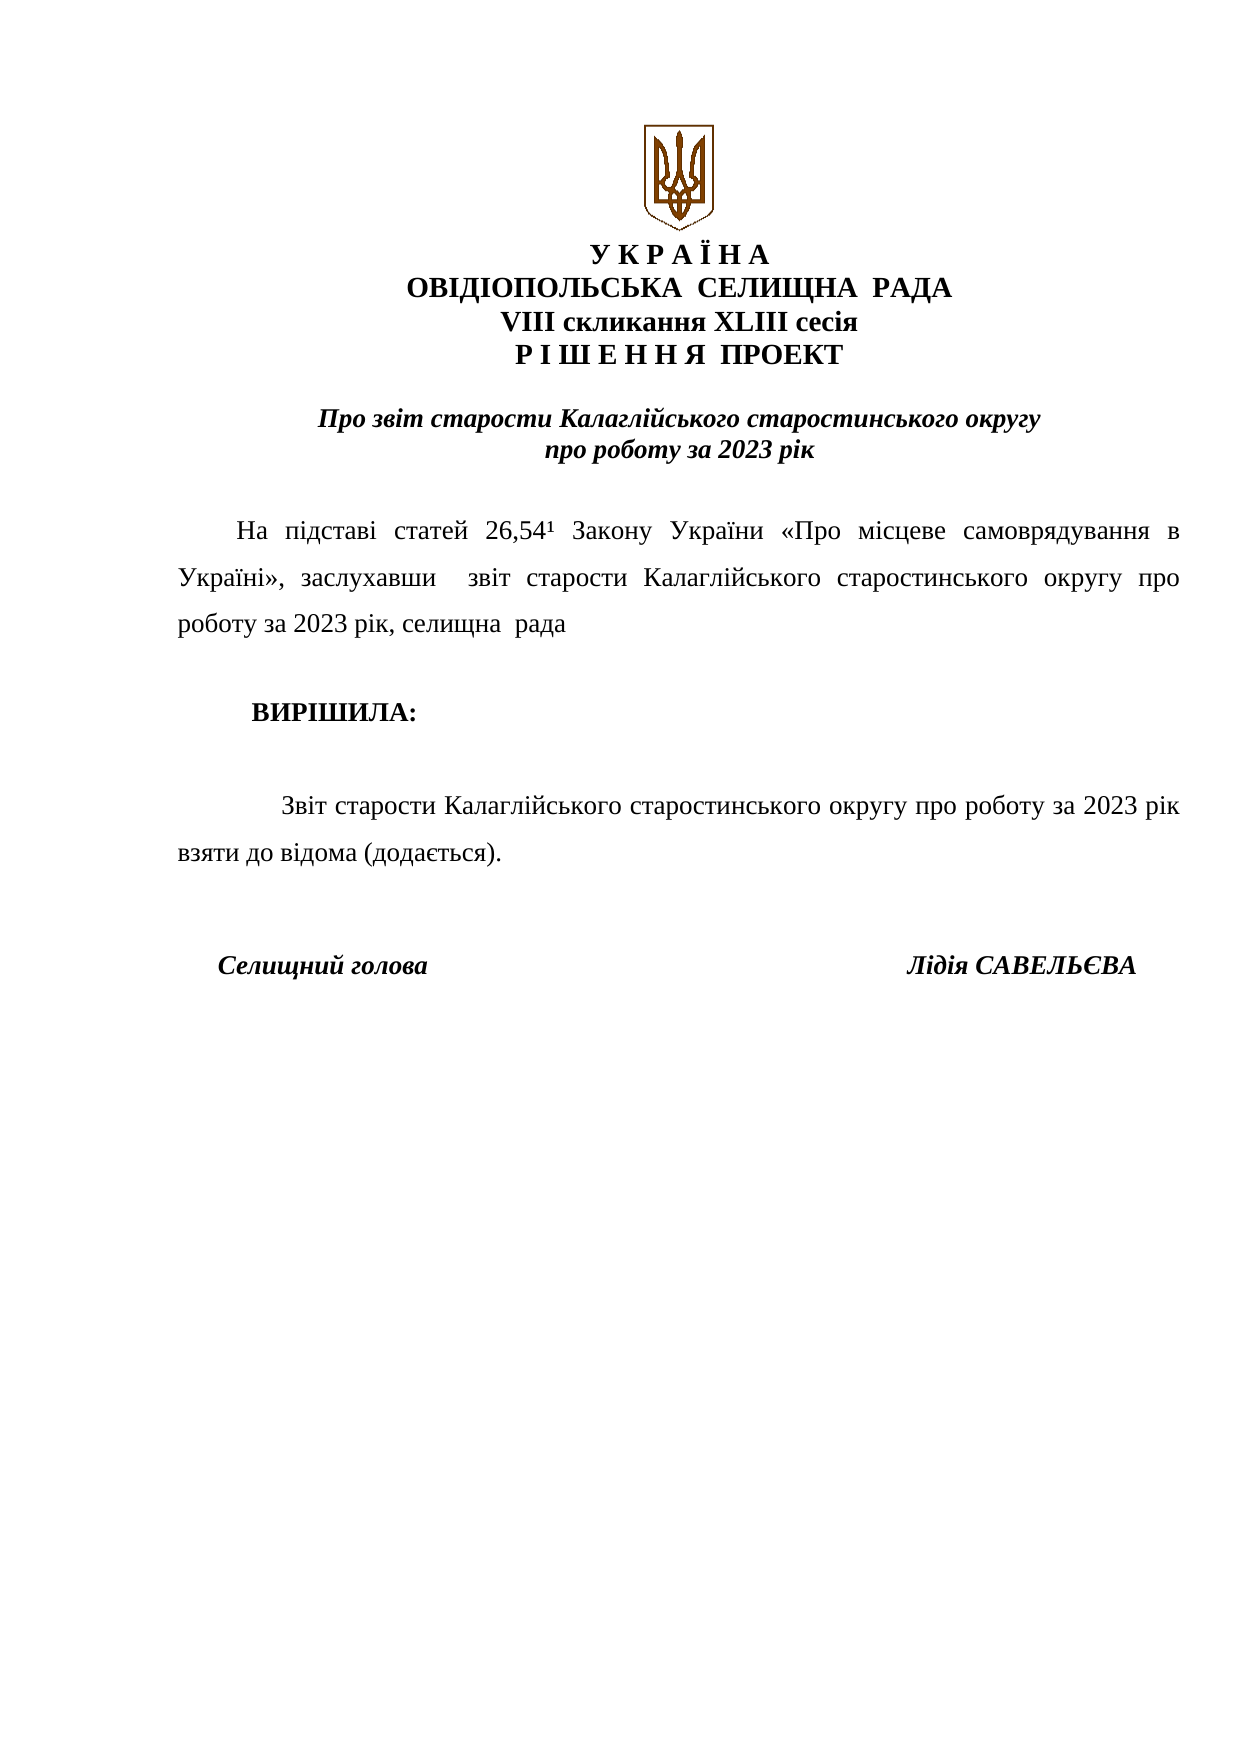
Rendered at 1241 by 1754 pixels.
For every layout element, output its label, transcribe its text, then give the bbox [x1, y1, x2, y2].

text про роботу за 2023 рік [177, 433, 1181, 464]
text VІІІ скликання XLІIІ сесія [177, 304, 1181, 337]
text Про звіт старости Калаглійського старостинського округу [177, 402, 1181, 433]
text Звіт старости Калаглійського старостинського округу про роботу за 2023 рік взяти до відома (додається). [177, 789, 1181, 867]
text Р І Ш Е Н Н Я ПРОЕКТ [177, 337, 1181, 371]
text На підставі статей 26,54¹ Закону України «Про місцеве самоврядування в Україні», заслухавши звіт старости Калаглійського старостинського округу про роботу за 2023 рік, селищна рада [177, 514, 1181, 638]
text ВИРІШИЛА: [177, 696, 1181, 727]
text Селищний голова Лідія САВЕЛЬЄВА [177, 949, 1181, 980]
picture [637, 118, 721, 237]
text У К Р А Ї Н А [177, 237, 1181, 270]
text ОВІДІОПОЛЬСЬКА СЕЛИЩНА РАДА [177, 270, 1181, 304]
